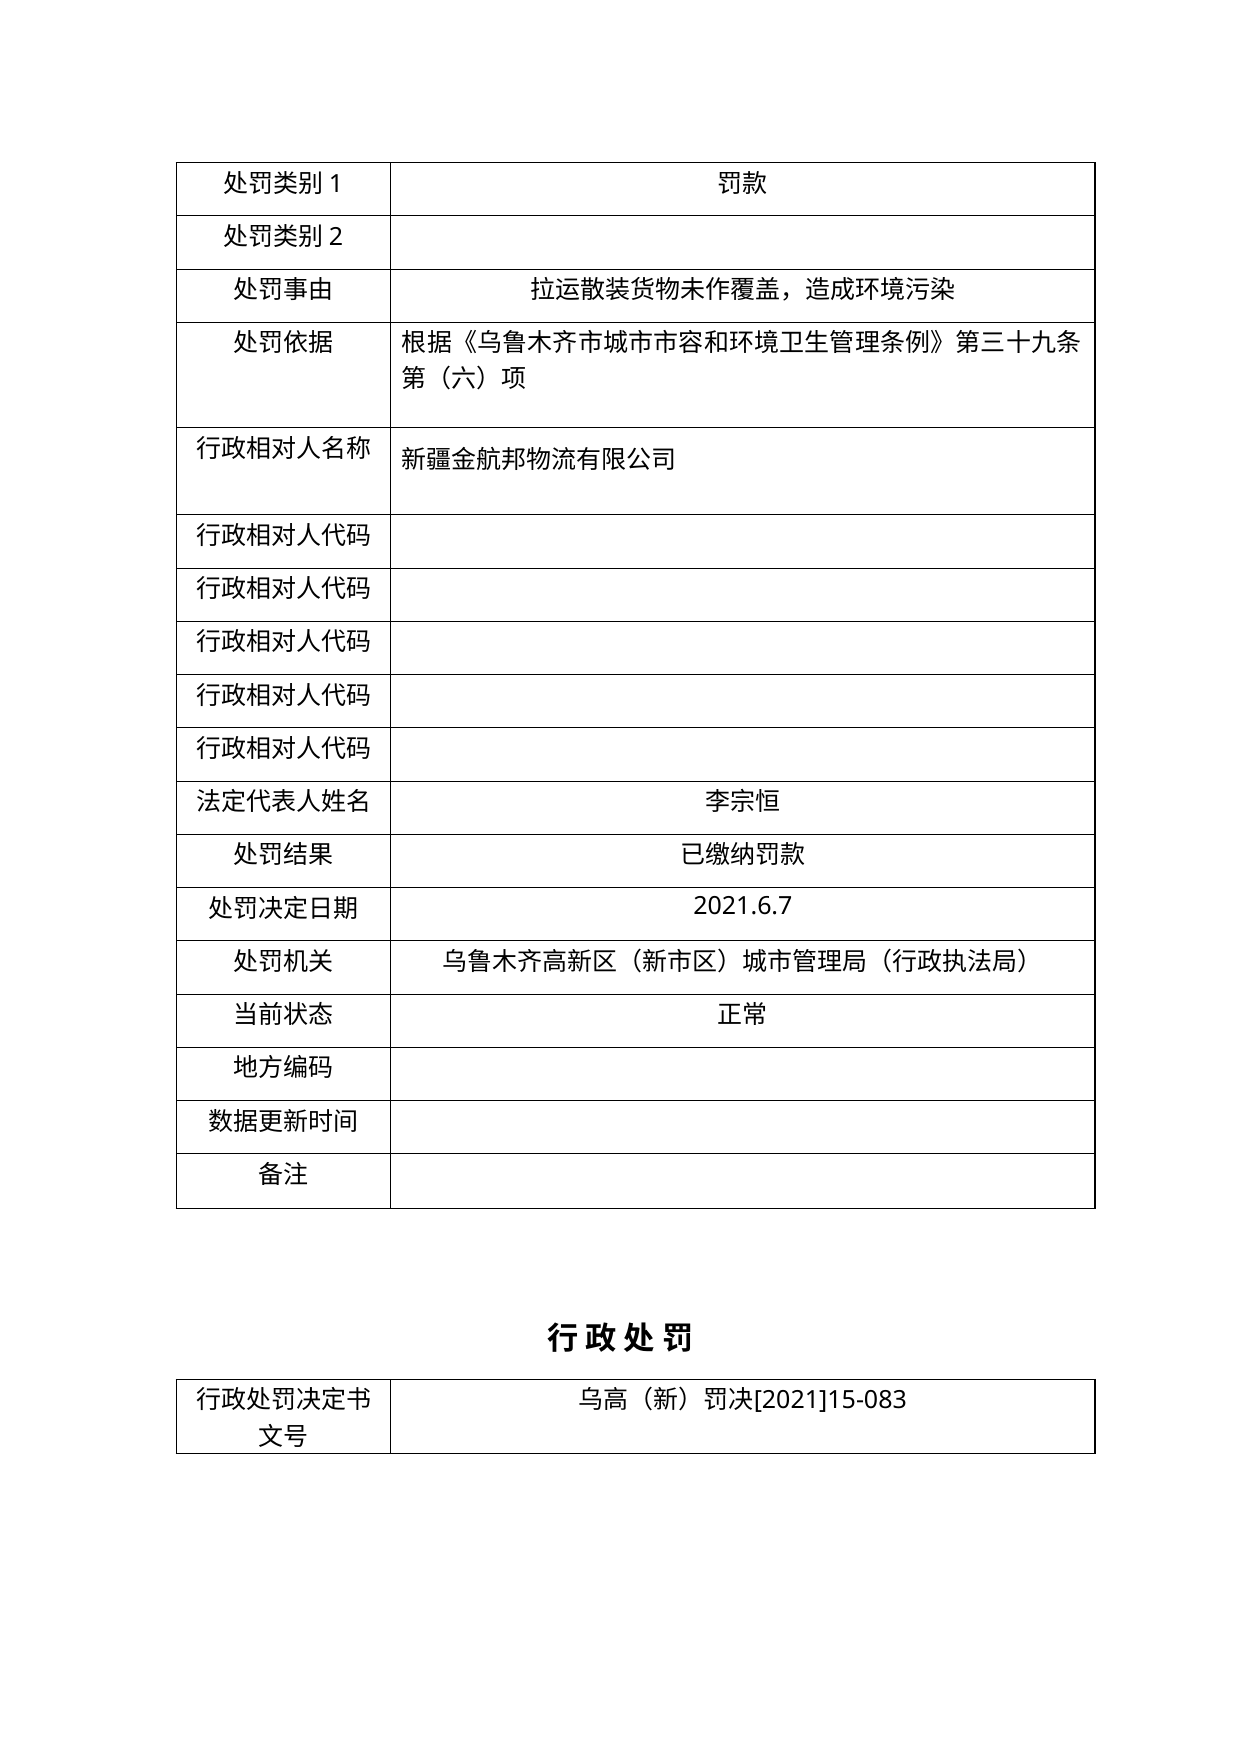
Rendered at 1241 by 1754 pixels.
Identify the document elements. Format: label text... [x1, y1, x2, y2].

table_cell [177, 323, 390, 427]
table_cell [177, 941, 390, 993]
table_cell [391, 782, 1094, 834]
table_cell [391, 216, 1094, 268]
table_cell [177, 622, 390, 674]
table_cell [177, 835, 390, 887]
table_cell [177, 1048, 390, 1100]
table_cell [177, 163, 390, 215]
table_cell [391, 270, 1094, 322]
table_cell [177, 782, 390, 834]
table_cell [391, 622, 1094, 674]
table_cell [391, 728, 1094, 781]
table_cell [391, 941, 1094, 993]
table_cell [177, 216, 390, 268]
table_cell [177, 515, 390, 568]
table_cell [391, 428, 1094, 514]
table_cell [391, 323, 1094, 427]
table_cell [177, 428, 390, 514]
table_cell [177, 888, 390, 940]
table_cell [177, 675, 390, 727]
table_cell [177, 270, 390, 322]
text 行 政 处 罚 [187, 1313, 1053, 1358]
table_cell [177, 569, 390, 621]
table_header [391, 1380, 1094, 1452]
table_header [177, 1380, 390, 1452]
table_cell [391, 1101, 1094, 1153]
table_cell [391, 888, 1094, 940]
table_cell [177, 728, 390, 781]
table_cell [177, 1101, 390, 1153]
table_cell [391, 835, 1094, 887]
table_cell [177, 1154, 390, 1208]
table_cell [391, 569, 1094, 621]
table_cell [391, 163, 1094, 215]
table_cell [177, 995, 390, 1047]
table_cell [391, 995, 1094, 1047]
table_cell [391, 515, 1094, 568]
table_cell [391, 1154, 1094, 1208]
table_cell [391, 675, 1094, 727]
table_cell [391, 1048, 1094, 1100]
